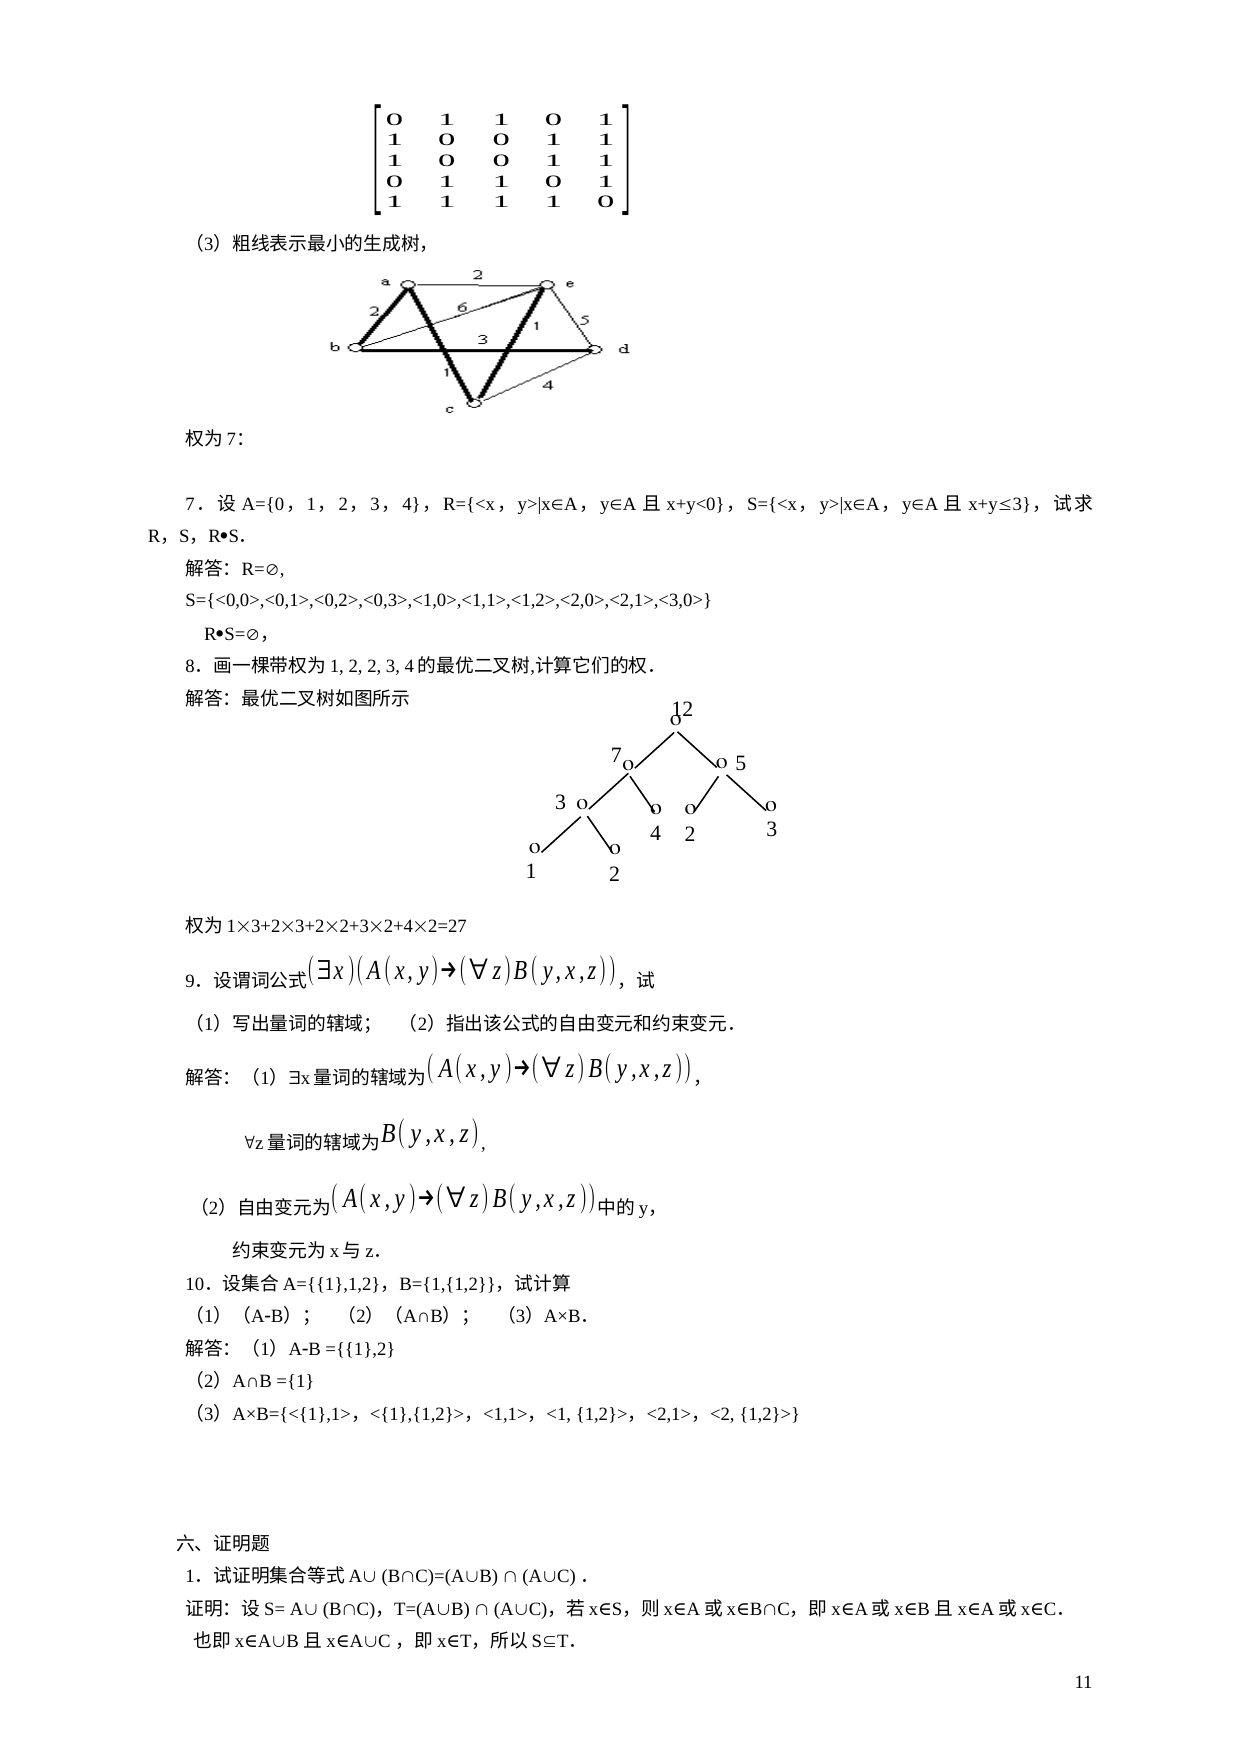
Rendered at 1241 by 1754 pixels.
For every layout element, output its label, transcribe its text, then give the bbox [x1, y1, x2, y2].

text S={<0,0>,<0,1>,<0,2>,<0,3>,<1,0>,<1,1>,<1,2>,<2,0>,<2,1>,<3,0>} [148, 583, 1092, 616]
text 9．设谓词公式，试 [148, 941, 1092, 1006]
text 解答：R=, [148, 551, 1092, 583]
text 权为7： [148, 421, 1092, 453]
text （3）A×B={<{1},1>，<{1},{1,2}>，<1,1>，<1, {1,2}>，<2,1>，<2, {1,2}>} [148, 1396, 1092, 1428]
text 10．设集合A={{1},1,2}，B={1,{1,2}}，试计算 [148, 1266, 1092, 1298]
text （1）（AB）； （2）（A∩B）； （3）A×B． [148, 1298, 1092, 1331]
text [148, 1591, 1092, 1623]
text （2）A∩B ={1} [148, 1363, 1092, 1396]
text 六、证明题 [148, 1526, 1092, 1558]
text 1．试证明集合等式A (BC)=(AB) (AC) ． [148, 1558, 1092, 1591]
text （3）粗线表示最小的生成树， [148, 226, 1092, 258]
text z量词的辖域为, [148, 1103, 1092, 1168]
text （2）自由变元为中的y， [148, 1168, 1092, 1233]
text 也即x∈AB 且 x∈AC ，即 x∈T，所以ST． [148, 1623, 1092, 1656]
text 7．设A={0，1，2，3，4}，R={<x，y>|xA，yA且x+y<0}，S={<x，y>|xA，yA且x+y3}，试求R，S，RS． [148, 486, 1092, 551]
text 解答：（1）AB ={{1},2} [148, 1331, 1092, 1363]
text 解答：最优二叉树如图所示 [148, 681, 1092, 713]
text 解答：（1）x量词的辖域为， [148, 1038, 1092, 1103]
text （1）写出量词的辖域； （2）指出该公式的自由变元和约束变元． [148, 1006, 1092, 1038]
picture [316, 261, 645, 417]
text 约束变元为x与z． [148, 1233, 1092, 1266]
text RS=， [148, 616, 1092, 648]
text 权为13+23+22+32+42=27 [148, 908, 1092, 941]
text 8．画一棵带权为1, 2, 2, 3, 4的最优二叉树,计算它们的权． [148, 648, 1092, 681]
